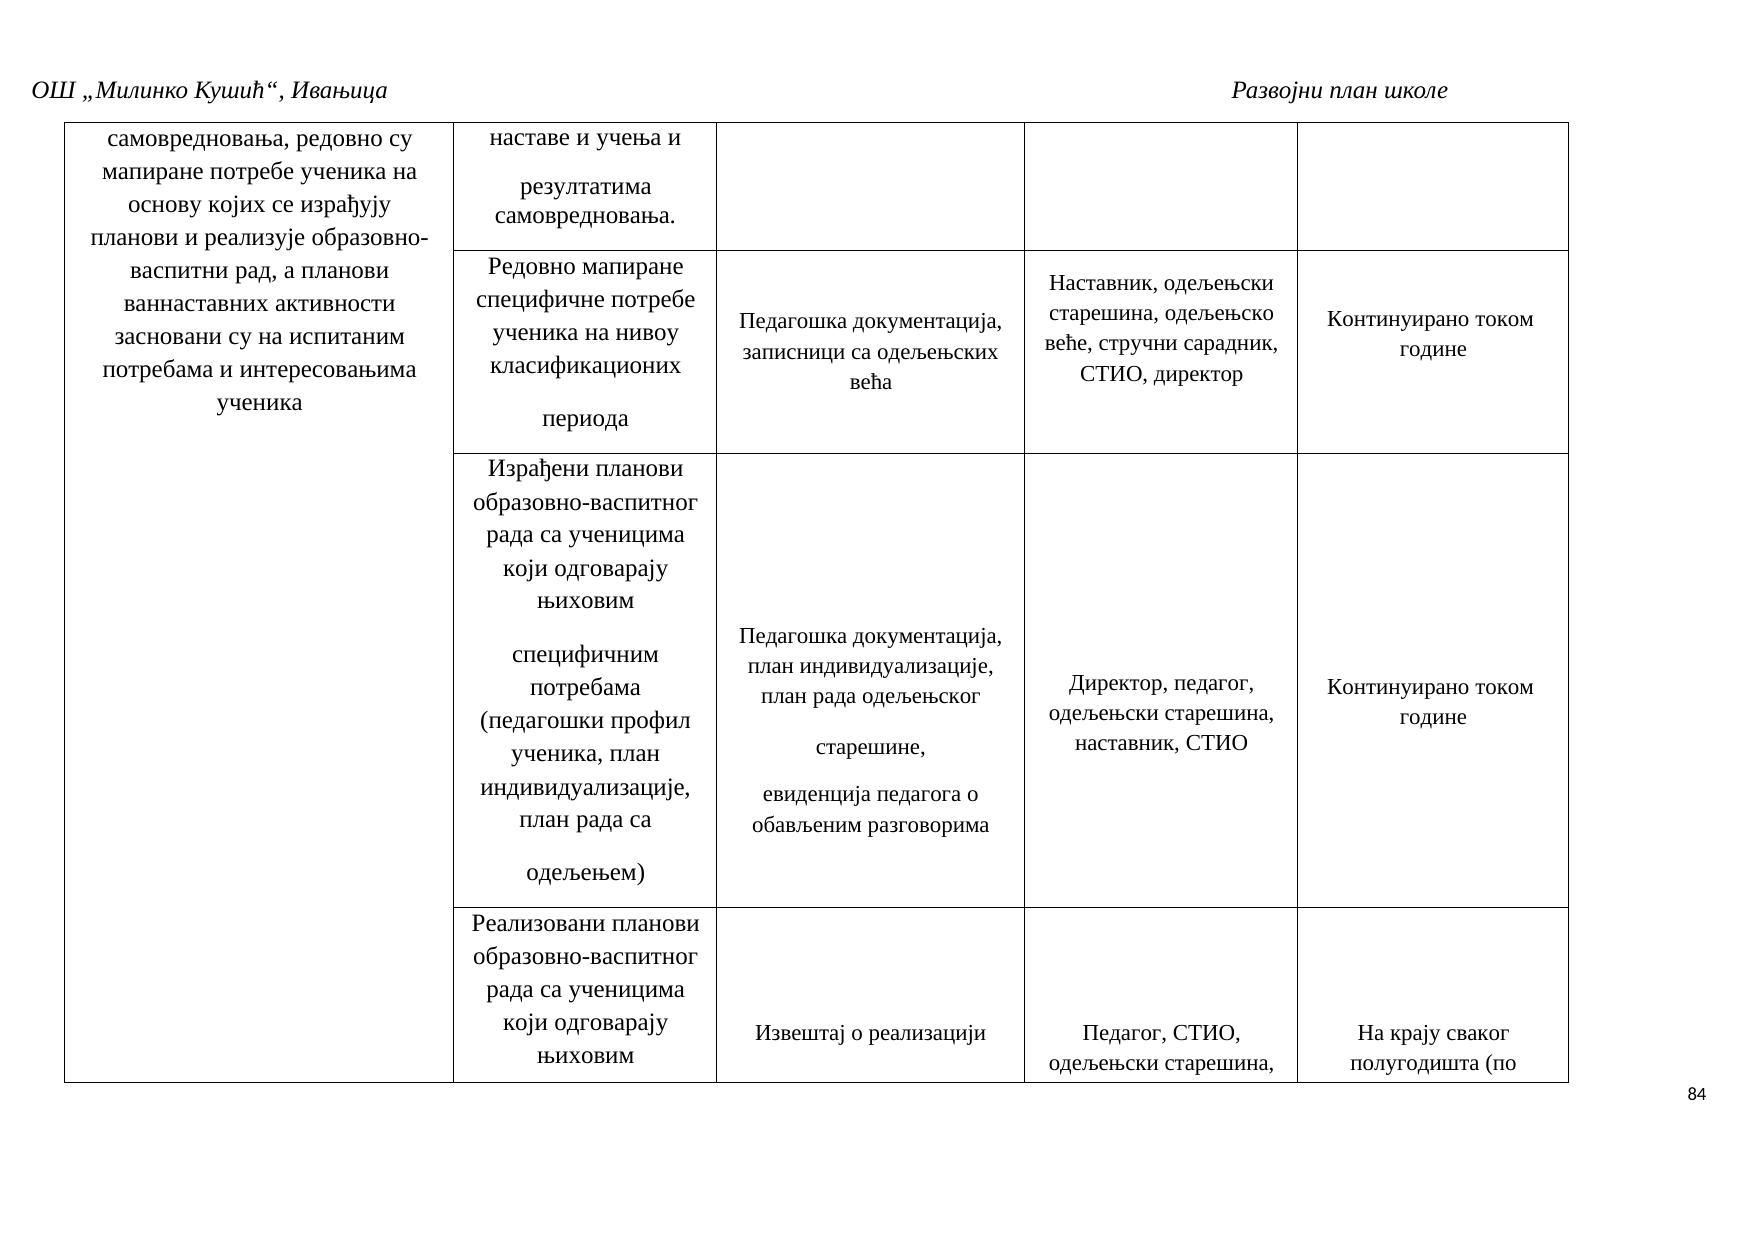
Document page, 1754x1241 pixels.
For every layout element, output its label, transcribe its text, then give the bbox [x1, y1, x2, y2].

table_cell Израђени планови образовно-васпитног рада са ученицима који одговарају њиховим специфичним потребама (педагошки профил ученика, план индивидуализације, план рада са одељењем) [454, 454, 716, 907]
table_cell Континуирано током године [1298, 454, 1568, 907]
table_cell Наставник, одељењски старешина, одељењско веће, стручни сарадник, СТИО, директор [1025, 251, 1297, 452]
table_header [1025, 123, 1297, 250]
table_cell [1298, 908, 1568, 1082]
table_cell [1025, 908, 1297, 1082]
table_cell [454, 908, 716, 1082]
table_header самовредновања, редовно су мапиране потребе ученика на основу којих се израђују планови и реализује образовно-васпитни рад, а планови ваннаставних активности засновани су на испитаним потребама и интересовањима ученика [65, 123, 453, 1082]
table_cell Педагошка документација, записници са одељењских већа [717, 251, 1024, 452]
table_cell Редовно мапиране специфичне потребе ученика на нивоу класификационих периода [454, 251, 716, 452]
table_cell Директор, педагог, одељењски старешина, наставник, СТИО [1025, 454, 1297, 907]
table_header [1298, 123, 1568, 250]
table_cell Континуирано током године [1298, 251, 1568, 452]
table_header [717, 123, 1024, 250]
table_header наставе и учења и резултатима самовредновања. [454, 123, 716, 250]
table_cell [717, 908, 1024, 1082]
table_cell Педагошка документација, план индивидуализације, план рада одељењског старешине, евиденција педагога о обављеним разговорима [717, 454, 1024, 907]
